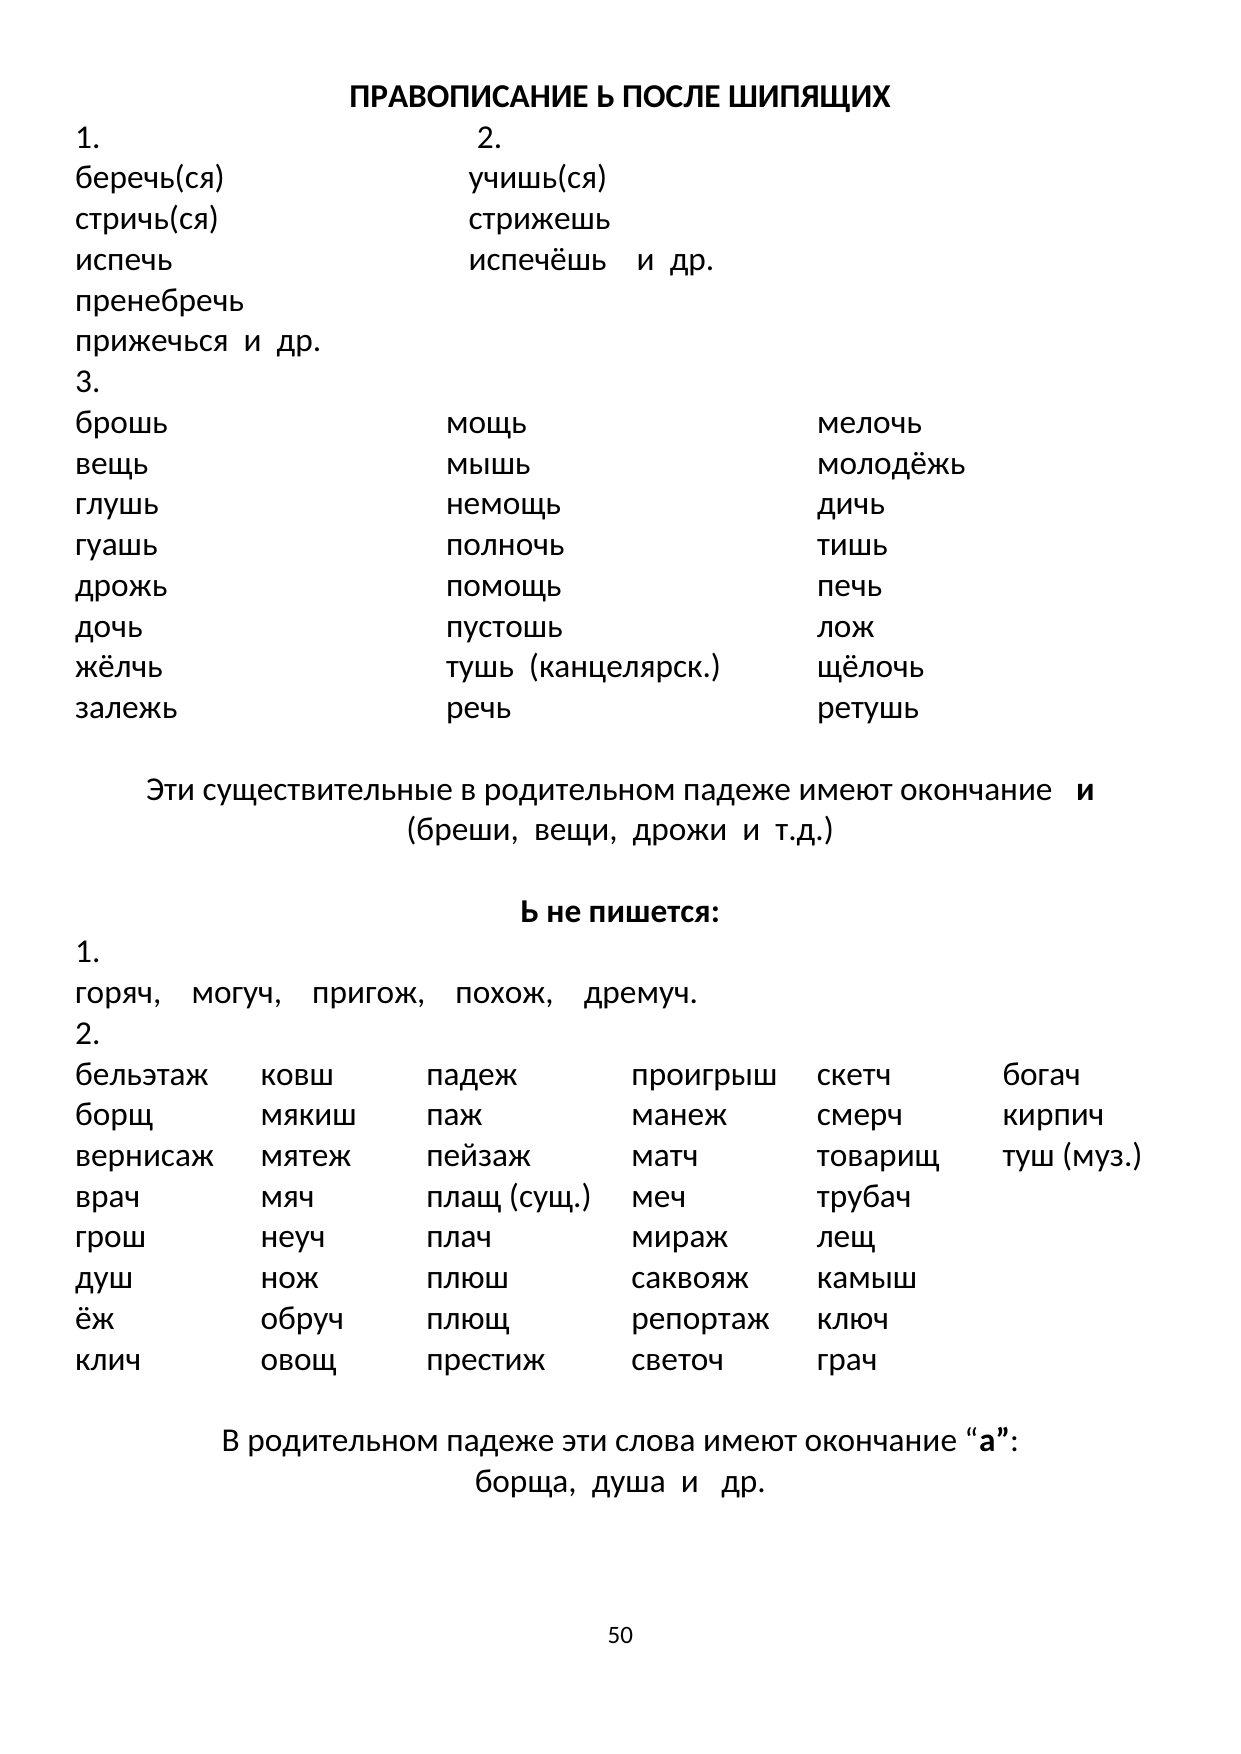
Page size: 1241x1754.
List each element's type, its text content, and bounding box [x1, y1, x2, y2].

text стрижешь [434, 197, 1165, 238]
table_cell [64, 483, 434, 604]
text Эти существительные в родительном падеже имеют окончание и [75, 767, 1165, 808]
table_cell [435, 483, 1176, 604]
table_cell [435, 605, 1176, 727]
text 3. [75, 360, 1165, 401]
text учишь(ся) [75, 156, 1165, 197]
text борща, душа и др. [75, 1460, 1165, 1501]
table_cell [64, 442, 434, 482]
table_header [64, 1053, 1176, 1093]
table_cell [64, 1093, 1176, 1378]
text ПРАВОПИСАНИЕ Ь ПОСЛЕ ШИПЯЩИХ [75, 75, 1165, 116]
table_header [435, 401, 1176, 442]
text 1. [75, 930, 1165, 971]
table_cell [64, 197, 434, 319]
text (бреши, вещи, дрожи и т.д.) [75, 808, 1165, 849]
text В родительном падеже эти слова имеют окончание “а”: [75, 1419, 1165, 1460]
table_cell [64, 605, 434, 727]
text Ь не пишется: [75, 890, 1165, 930]
text испечёшь и др. прижечься и др. [75, 238, 1165, 360]
text 2. [75, 1012, 1165, 1053]
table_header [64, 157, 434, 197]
text горяч, могуч, пригож, похож, дремуч. [75, 971, 1165, 1012]
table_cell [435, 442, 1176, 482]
text 1. 2. [75, 116, 1165, 156]
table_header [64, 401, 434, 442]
